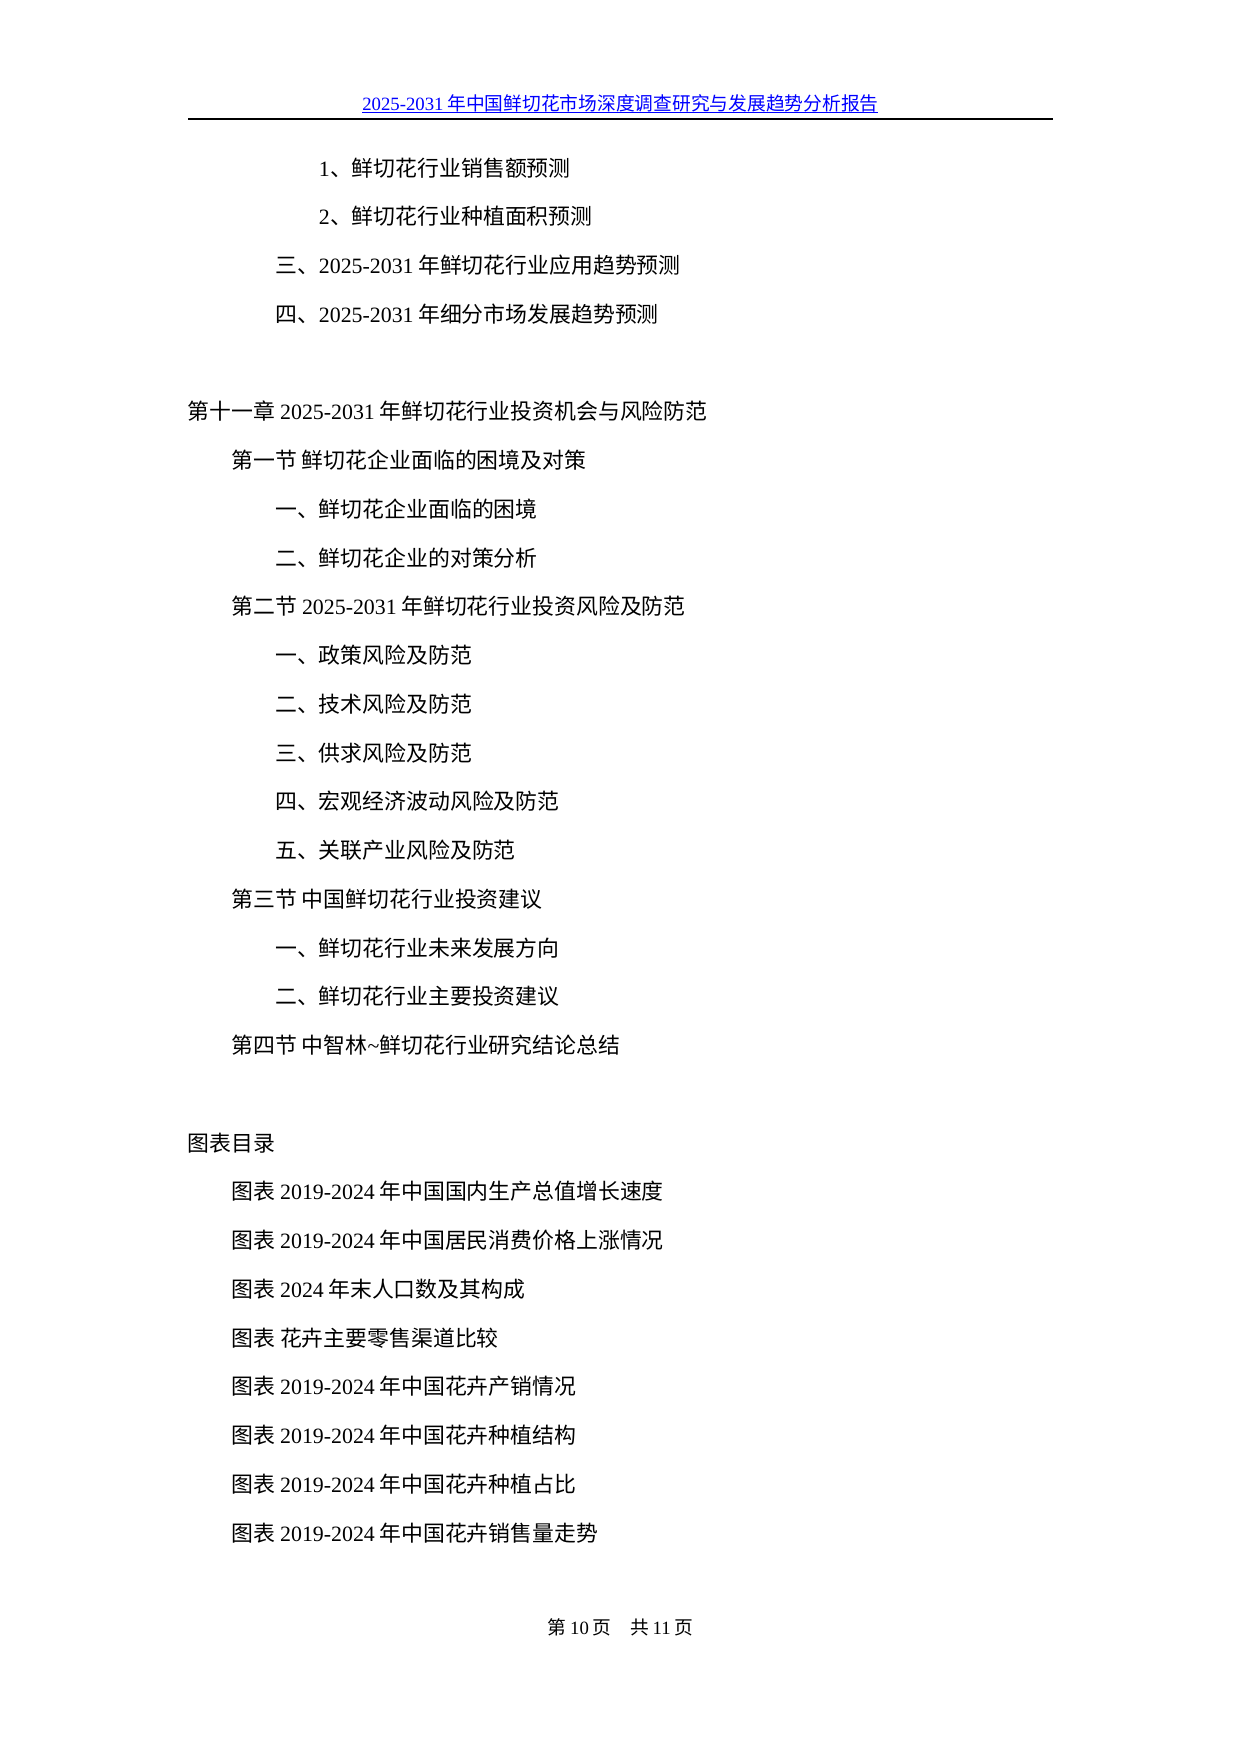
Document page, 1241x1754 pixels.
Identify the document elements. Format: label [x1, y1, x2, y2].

text [187, 150, 1053, 1548]
